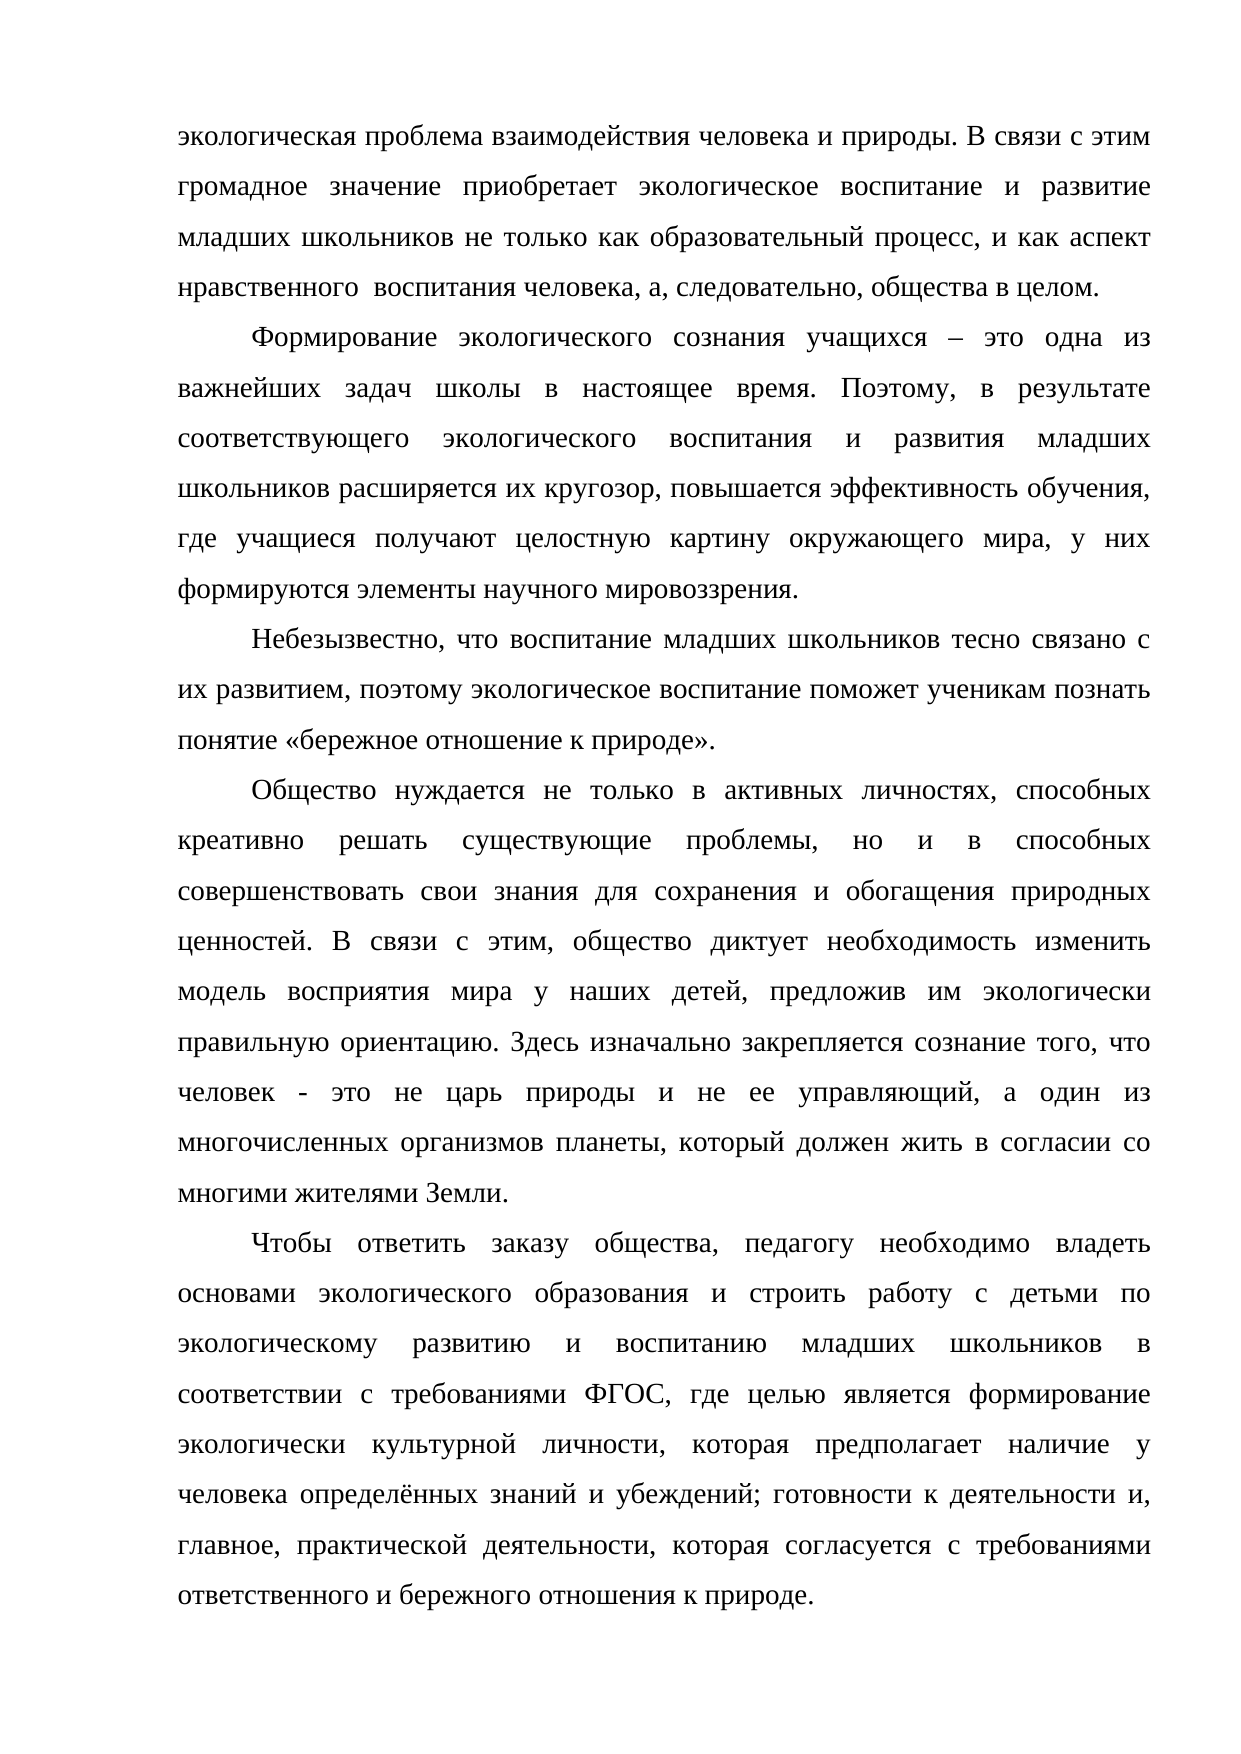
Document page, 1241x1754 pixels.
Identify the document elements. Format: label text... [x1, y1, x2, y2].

text Формирование экологического сознания учащихся – это одна из важнейших задач школы в настоящее время. Поэтому, в результате соответствующего экологического воспитания и развития младших школьников расширяется их кругозор, повышается эффективность обучения, где учащиеся получают целостную картину окружающего мира, у них формируются элементы научного мировоззрения. [177, 319, 1152, 604]
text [177, 118, 1152, 303]
text Небезызвестно, что воспитание младших школьников тесно связано с их развитием, поэтому экологическое воспитание поможет ученикам познать понятие «бережное отношение к природе». [177, 621, 1152, 755]
text Чтобы ответить заказу общества, педагогу необходимо владеть основами экологического образования и строить работу с детьми по экологическому развитию и воспитанию младших школьников в соответствии с требованиями ФГОС, где целью является формирование экологически культурной личности, которая предполагает наличие у человека определённых знаний и убеждений; готовности к деятельности и, главное, практической деятельности, которая согласуется с требованиями ответственного и бережного отношения к природе. [177, 1225, 1152, 1611]
text Общество нуждается не только в активных личностях, способных креативно решать существующие проблемы, но и в способных совершенствовать свои знания для сохранения и обогащения природных ценностей. В связи с этим, общество диктует необходимость изменить модель восприятия мира у наших детей, предложив им экологически правильную ориентацию. Здесь изначально закрепляется сознание того, что человек - это не царь природы и не ее управляющий, а один из многочисленных организмов планеты, который должен жить в согласии со многими жителями Земли. [177, 772, 1152, 1208]
